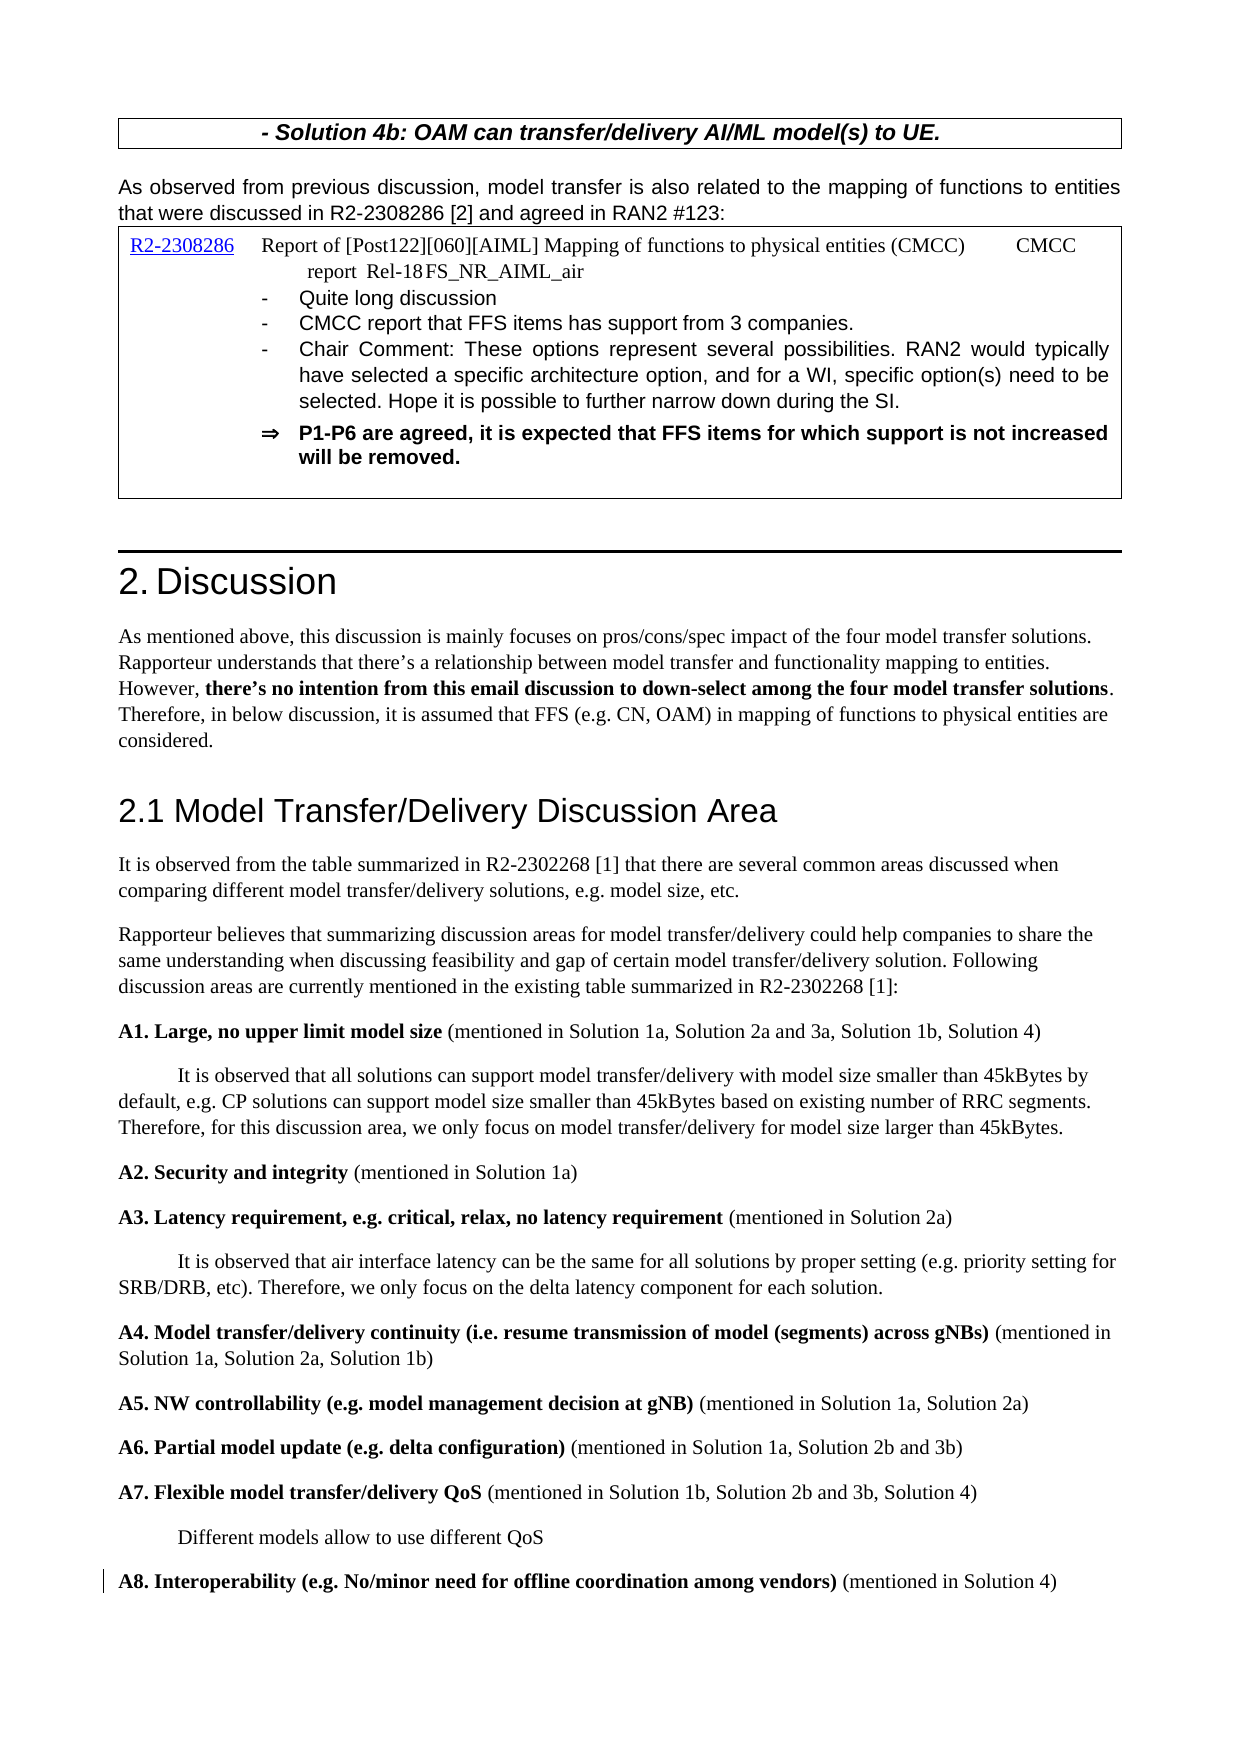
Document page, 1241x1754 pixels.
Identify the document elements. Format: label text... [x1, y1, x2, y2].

text It is observed from the table summarized in R2-2302268 [1] that there are several common areas discussed when comparing different model transfer/delivery solutions, e.g. model size, etc. [118, 852, 1122, 902]
subtitle 2.1 Model Transfer/Delivery Discussion Area [118, 791, 1122, 830]
table_header R2-2308286 Report of [Post122][060][AIML] Mapping of functions to physical entities (CMCC) CMCC report Rel-18 FS_NR_AIML_air - Quite long discussion - CMCC report that FFS items has support from 3 companies. - Chair Comment: These options represent several possibilities. RAN2 would typically have selected a specific architecture option, and for a WI, specific option(s) need to be selected. Hope it is possible to further narrow down during the SI. P1-P6 are agreed, it is expected that FFS items for which support is not increased will be removed. [119, 227, 1121, 498]
text A5. NW controllability (e.g. model management decision at gNB) (mentioned in Solution 1a, Solution 2a) [118, 1391, 1122, 1415]
text Different models allow to use different QoS [118, 1525, 1122, 1549]
text Rapporteur believes that summarizing discussion areas for model transfer/delivery could help companies to share the same understanding when discussing feasibility and gap of certain model transfer/delivery solution. Following discussion areas are currently mentioned in the existing table summarized in R2-2302268 [1]: [118, 922, 1122, 998]
text A1. Large, no upper limit model size (mentioned in Solution 1a, Solution 2a and 3a, Solution 1b, Solution 4) [118, 1019, 1122, 1043]
text As mentioned above, this discussion is mainly focuses on pros/cons/spec impact of the four model transfer solutions. Rapporteur understands that there’s a relationship between model transfer and functionality mapping to entities. However, there’s no intention from this email discussion to down-select among the four model transfer solutions. Therefore, in below discussion, it is assumed that FFS (e.g. CN, OAM) in mapping of functions to physical entities are considered. [118, 624, 1122, 752]
text As observed from previous discussion, model transfer is also related to the mapping of functions to entities that were discussed in R2-2308286 [2] and agreed in RAN2 #123: [118, 174, 1122, 224]
text A4. Model transfer/delivery continuity (i.e. resume transmission of model (segments) across gNBs) (mentioned in Solution 1a, Solution 2a, Solution 1b) [118, 1320, 1122, 1370]
text It is observed that air interface latency can be the same for all solutions by proper setting (e.g. priority setting for SRB/DRB, etc). Therefore, we only focus on the delta latency component for each solution. [118, 1249, 1122, 1299]
text A8. Interoperability (e.g. No/minor need for offline coordination among vendors) (mentioned in Solution 4) [118, 1569, 1122, 1593]
text A2. Security and integrity (mentioned in Solution 1a) [118, 1160, 1122, 1184]
text A3. Latency requirement, e.g. critical, relax, no latency requirement (mentioned in Solution 2a) [118, 1205, 1122, 1229]
text A6. Partial model update (e.g. delta configuration) (mentioned in Solution 1a, Solution 2b and 3b) [118, 1435, 1122, 1459]
subtitle Discussion [118, 553, 1122, 602]
text It is observed that all solutions can support model transfer/delivery with model size smaller than 45kBytes by default, e.g. CP solutions can support model size smaller than 45kBytes based on existing number of RRC segments. Therefore, for this discussion area, we only focus on model transfer/delivery for model size larger than 45kBytes. [118, 1063, 1122, 1139]
text A7. Flexible model transfer/delivery QoS (mentioned in Solution 1b, Solution 2b and 3b, Solution 4) [118, 1480, 1122, 1504]
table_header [119, 119, 1121, 148]
